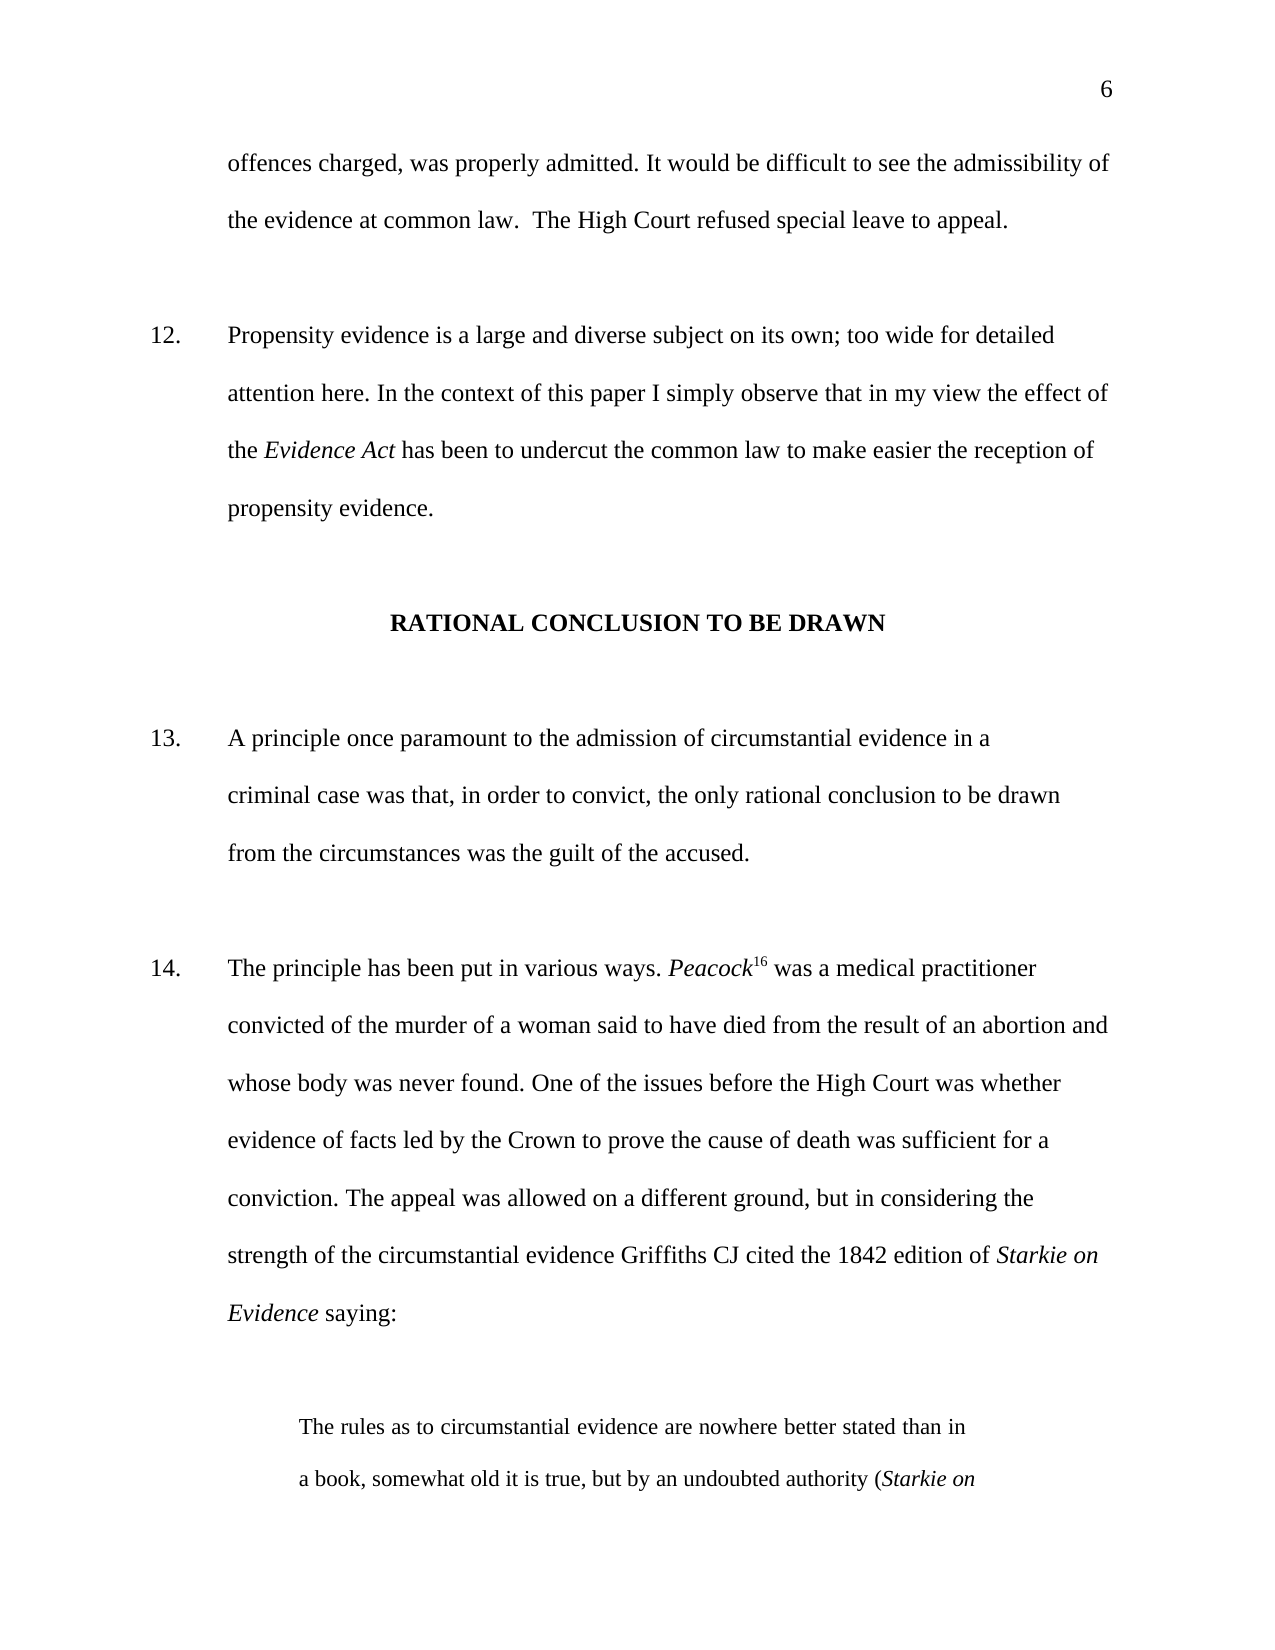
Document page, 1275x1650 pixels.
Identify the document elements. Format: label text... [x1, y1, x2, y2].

list A principle once paramount to the admission of circumstantial evidence in a criminal case was that, in order to convict, the only rational conclusion to be drawn from the circumstances was the guilt of the accused. [150, 723, 1079, 867]
list The principle has been put in various ways. Peacock16 was a medical practitioner convicted of the murder of a woman said to have died from the result of an abortion and whose body was never found. One of the issues before the High Court was whether evidence of facts led by the Crown to prove the cause of death was sufficient for a conviction. The appeal was allowed on a different ground, but in considering the strength of the circumstantial evidence Griffiths CJ cited the 1842 edition of Starkie on Evidence saying: [150, 953, 1108, 1327]
subtitle RATIONAL CONCLUSION TO BE DRAWN [337, 608, 938, 637]
text offences charged, was properly admitted. It would be difficult to see the admissibility of the evidence at common law. The High Court refused special leave to appeal. [227, 148, 1137, 234]
text The rules as to circumstantial evidence are nowhere better stated than in a book, somewhat old it is true, but by an undoubted authority (Starkie on [298, 1413, 976, 1492]
list Propensity evidence is a large and diverse subject on its own; too wide for detailed attention here. In the context of this paper I simply observe that in my view the effect of the Evidence Act has been to undercut the common law to make easier the reception of propensity evidence. [150, 320, 1114, 522]
